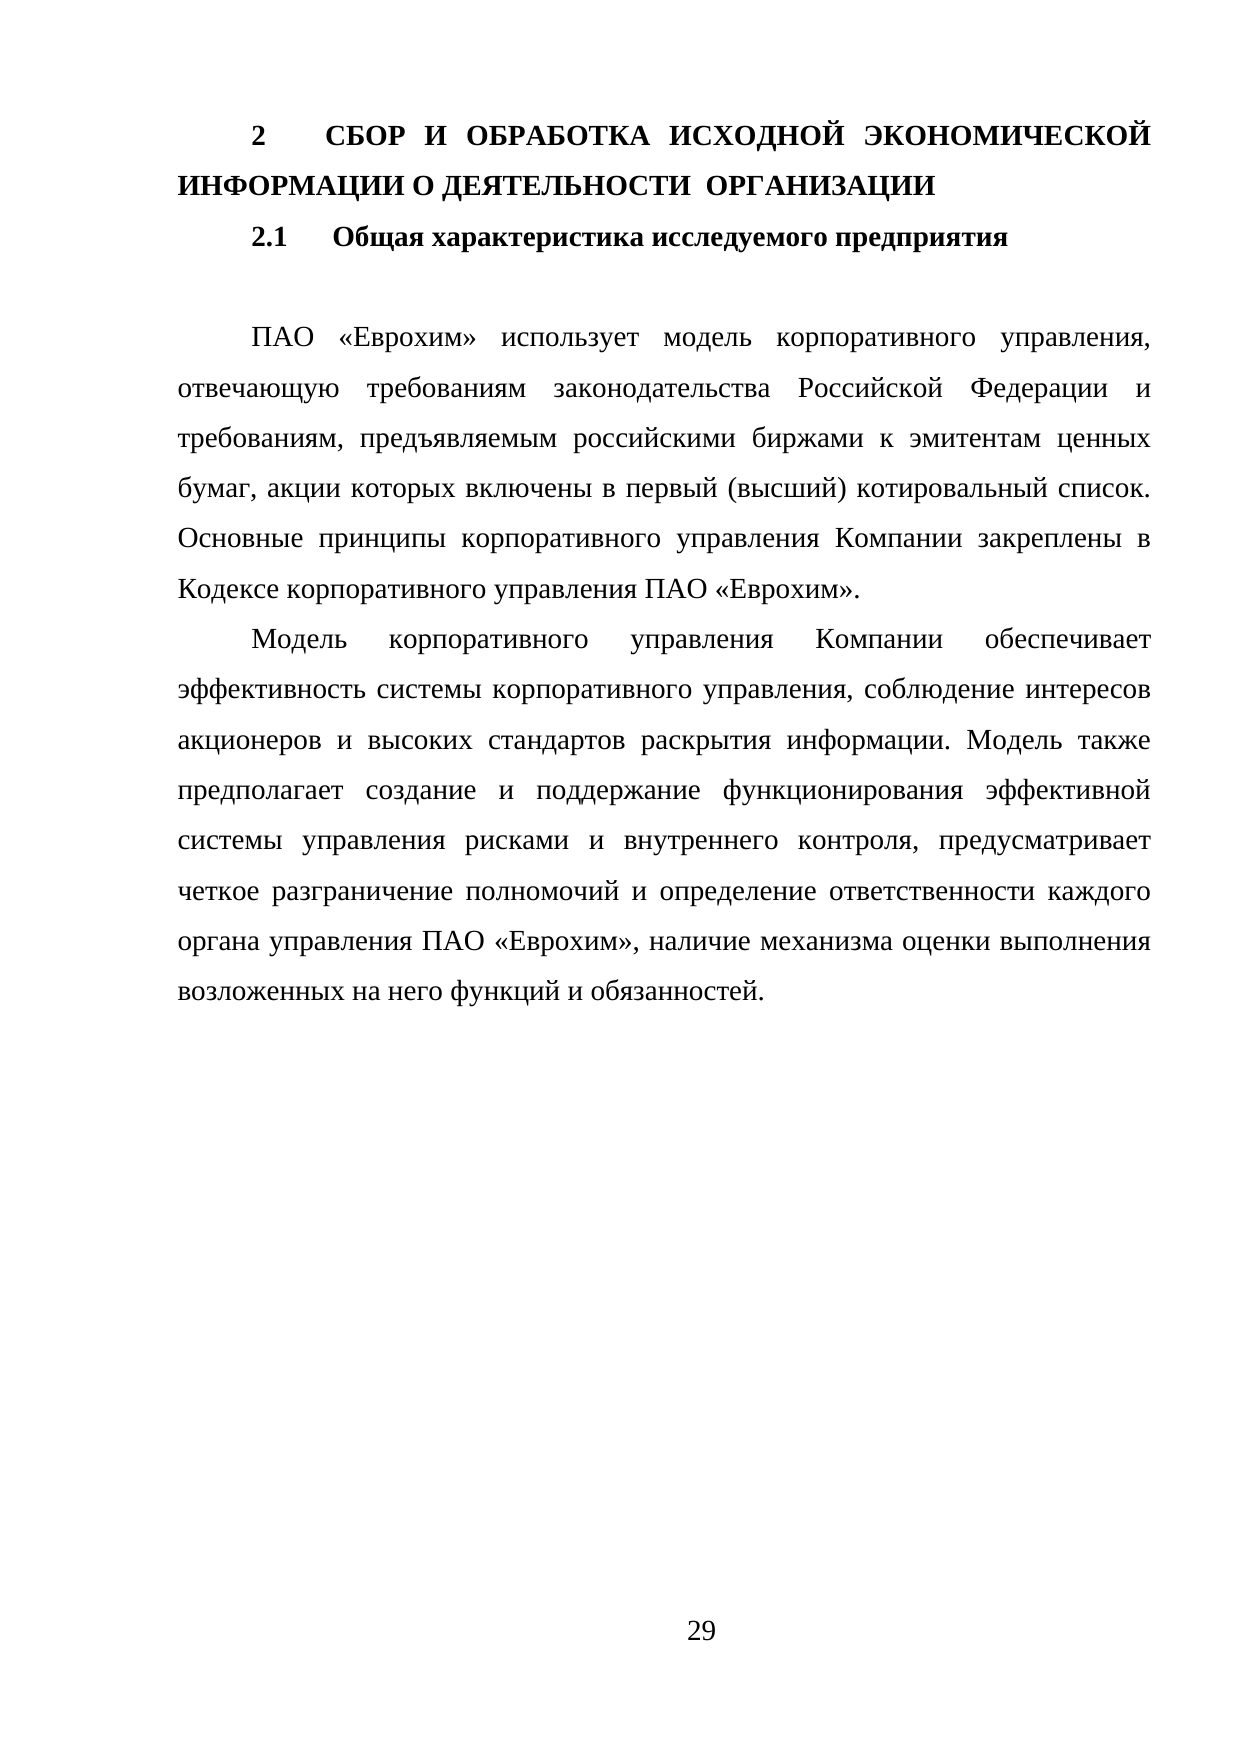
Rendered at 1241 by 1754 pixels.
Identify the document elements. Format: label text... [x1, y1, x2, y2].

text Модель корпоративного управления Компании обеспечивает эффективность системы корпоративного управления, соблюдение интересов акционеров и высоких стандартов раскрытия информации. Модель также предполагает создание и поддержание функционирования эффективной системы управления рисками и внутреннего контроля, предусматривает четкое разграничение полномочий и определение ответственности каждого органа управления ПАО «Еврохим», наличие механизма оценки выполнения возложенных на него функций и обязанностей. [177, 621, 1152, 1007]
text ПАО «Еврохим» использует модель корпоративного управления, отвечающую требованиям законодательства Российской Федерации и требованиям, предъявляемым российскими биржами к эмитентам ценных бумаг, акции которых включены в первый (высший) котировальный список. Основные принципы корпоративного управления Компании закреплены в Кодексе корпоративного управления ПАО «Еврохим». [177, 319, 1152, 604]
subtitle 2 СБОР И ОБРАБОТКА ИСХОДНОЙ ЭКОНОМИЧЕСКОЙ ИНФОРМАЦИИ О ДЕЯТЕЛЬНОСТИ ОРГАНИЗАЦИИ [177, 118, 1152, 202]
subtitle 2.1 Общая характеристика исследуемого предприятия [177, 219, 1152, 252]
